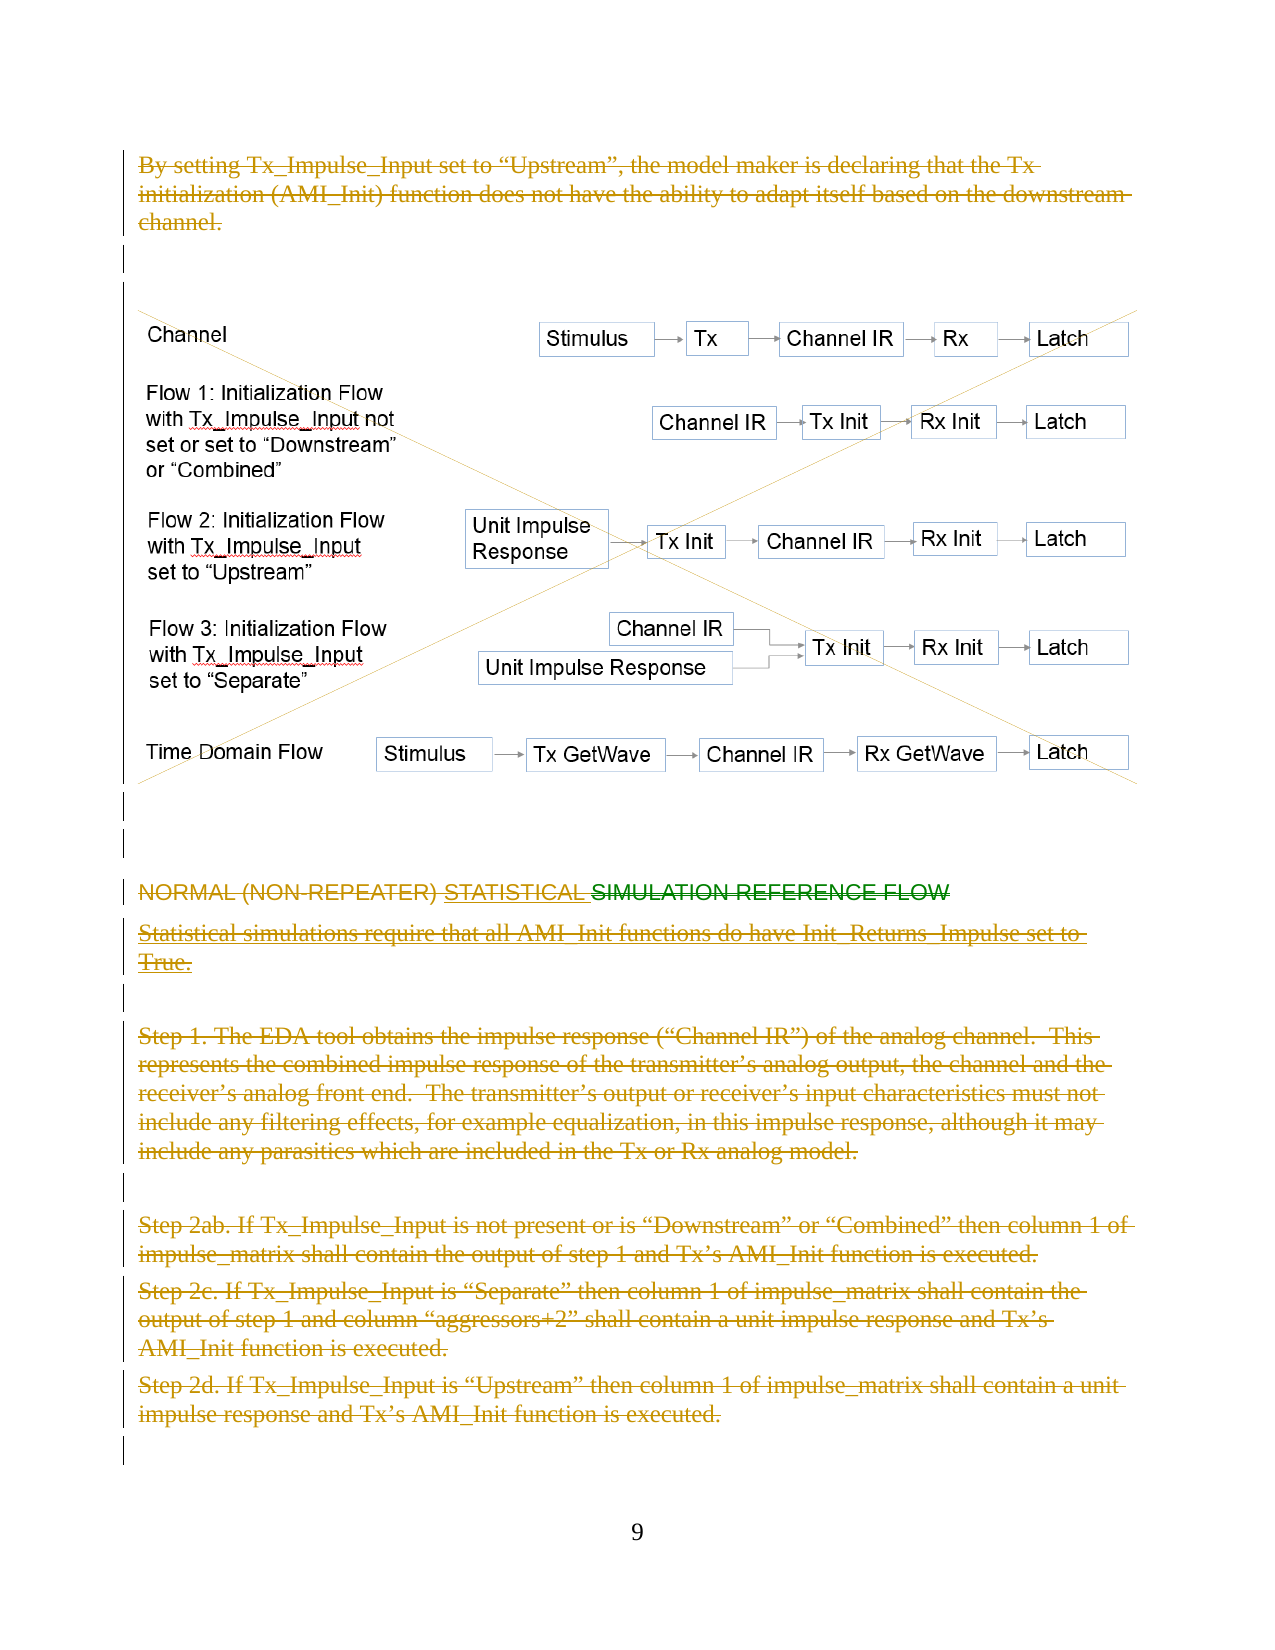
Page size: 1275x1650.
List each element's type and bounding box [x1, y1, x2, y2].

picture [138, 311, 635, 783]
picture [140, 310, 1135, 546]
picture [640, 311, 1137, 783]
picture [141, 548, 1134, 784]
